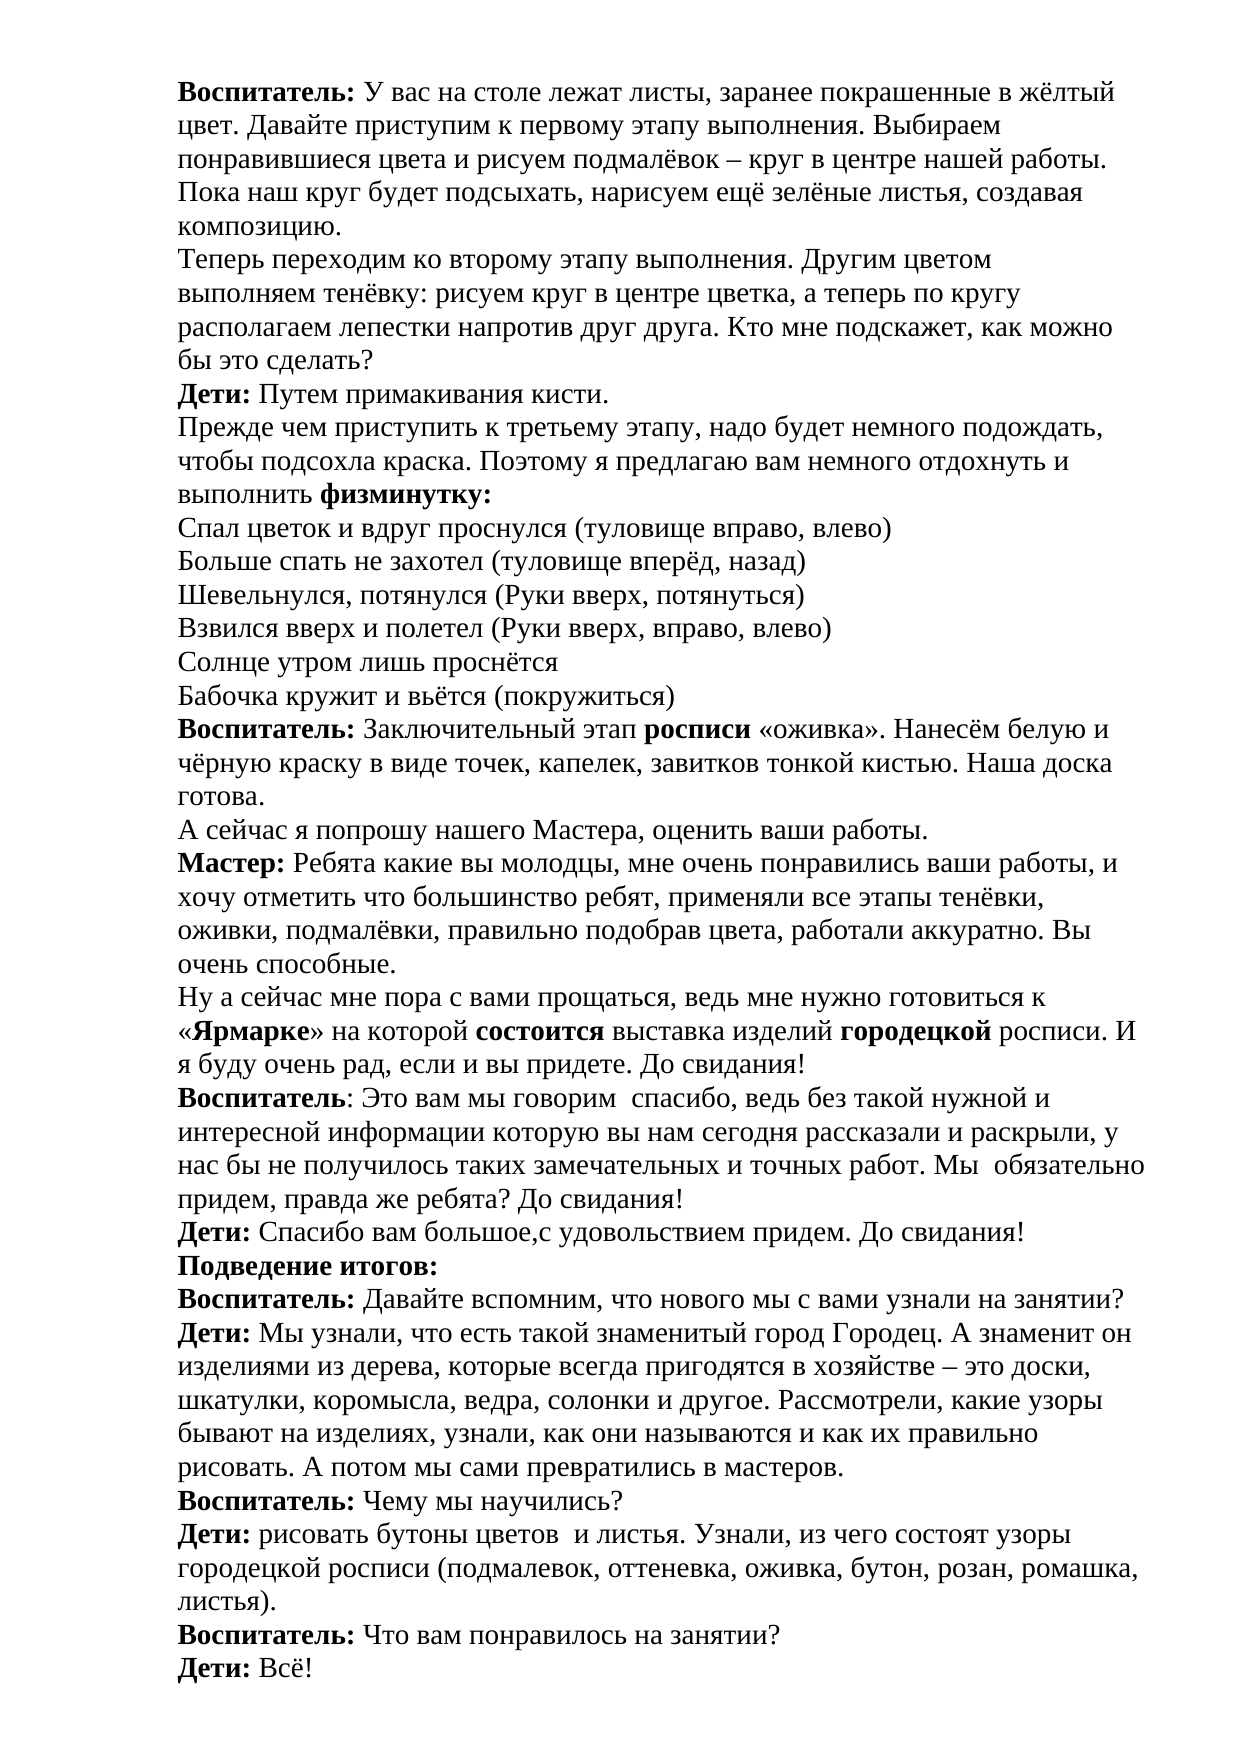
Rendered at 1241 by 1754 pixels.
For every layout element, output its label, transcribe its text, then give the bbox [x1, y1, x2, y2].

text Больше спать не захотел (туловище вперёд, назад) [177, 543, 1152, 577]
text Воспитатель: Что вам понравилось на занятии? [177, 1617, 1152, 1650]
text Воспитатель: Заключительный этап росписи «оживка». Нанесём белую и чёрную краску в виде точек, капелек, завитков тонкой кистью. Наша доска готова. [177, 711, 1152, 812]
text Теперь переходим ко второму этапу выполнения. Другим цветом выполняем тенёвку: рисуем круг в центре цветка, а теперь по кругу располагаем лепестки напротив друг друга. Кто мне подскажет, как можно бы это сделать? [177, 242, 1152, 376]
text Воспитатель: Давайте вспомним, что нового мы с вами узнали на занятии? [177, 1281, 1152, 1315]
text Воспитатель: Это вам мы говорим спасибо, ведь без такой нужной и интересной информации которую вы нам сегодня рассказали и раскрыли, у нас бы не получилось таких замечательных и точных работ. Мы обязательно придем, правда же ребята? До свидания! [177, 1080, 1152, 1214]
text Дети: рисовать бутоны цветов и листья. Узнали, из чего состоят узоры городецкой росписи (подмалевок, оттеневка, оживка, бутон, розан, ромашка, листья). [177, 1516, 1152, 1617]
text Взвился вверх и полетел (Руки вверх, вправо, влево) [177, 611, 1152, 644]
text Дети: Мы узнали, что есть такой знаменитый город Городец. А знаменит он изделиями из дерева, которые всегда пригодятся в хозяйстве – это доски, шкатулки, коромысла, ведра, солонки и другое. Рассмотрели, какие узоры бывают на изделиях, узнали, как они называются и как их правильно рисовать. А потом мы сами превратились в мастеров. [177, 1315, 1152, 1483]
text Дети: Всё! [177, 1650, 1152, 1684]
text Ну а сейчас мне пора с вами прощаться, ведь мне нужно готовиться к «Ярмарке» на которой состоится выставка изделий городецкой росписи. И я буду очень рад, если и вы придете. До свидания! [177, 979, 1152, 1080]
text Дети: Путем примакивания кисти. [177, 376, 1152, 409]
text Прежде чем приступить к третьему этапу, надо будет немного подождать, чтобы подсохла краска. Поэтому я предлагаю вам немного отдохнуть и выполнить физминутку: [177, 409, 1152, 510]
text Подведение итогов: [177, 1248, 1152, 1281]
text А сейчас я попрошу нашего Мастера, оценить ваши работы. [177, 812, 1152, 845]
text Солнце утром лишь проснётся [177, 644, 1152, 678]
text Бабочка кружит и вьётся (покружиться) [177, 678, 1152, 711]
text Дети: Спасибо вам большое,с удовольствием придем. До свидания! [177, 1214, 1152, 1248]
text Мастер: Ребята какие вы молодцы, мне очень понравились ваши работы, и хочу отметить что большинство ребят, применяли все этапы тенёвки, оживки, подмалёвки, правильно подобрав цвета, работали аккуратно. Вы очень способные. [177, 845, 1152, 979]
text Спал цветок и вдруг проснулся (туловище вправо, влево) [177, 510, 1152, 543]
text Шевельнулся, потянулся (Руки вверх, потянуться) [177, 577, 1152, 611]
text Воспитатель: Чему мы научились? [177, 1483, 1152, 1516]
text Воспитатель: У вас на столе лежат листы, заранее покрашенные в жёлтый цвет. Давайте приступим к первому этапу выполнения. Выбираем понравившиеся цвета и рисуем подмалёвок – круг в центре нашей работы. Пока наш круг будет подсыхать, нарисуем ещё зелёные листья, создавая композицию. [177, 74, 1152, 242]
